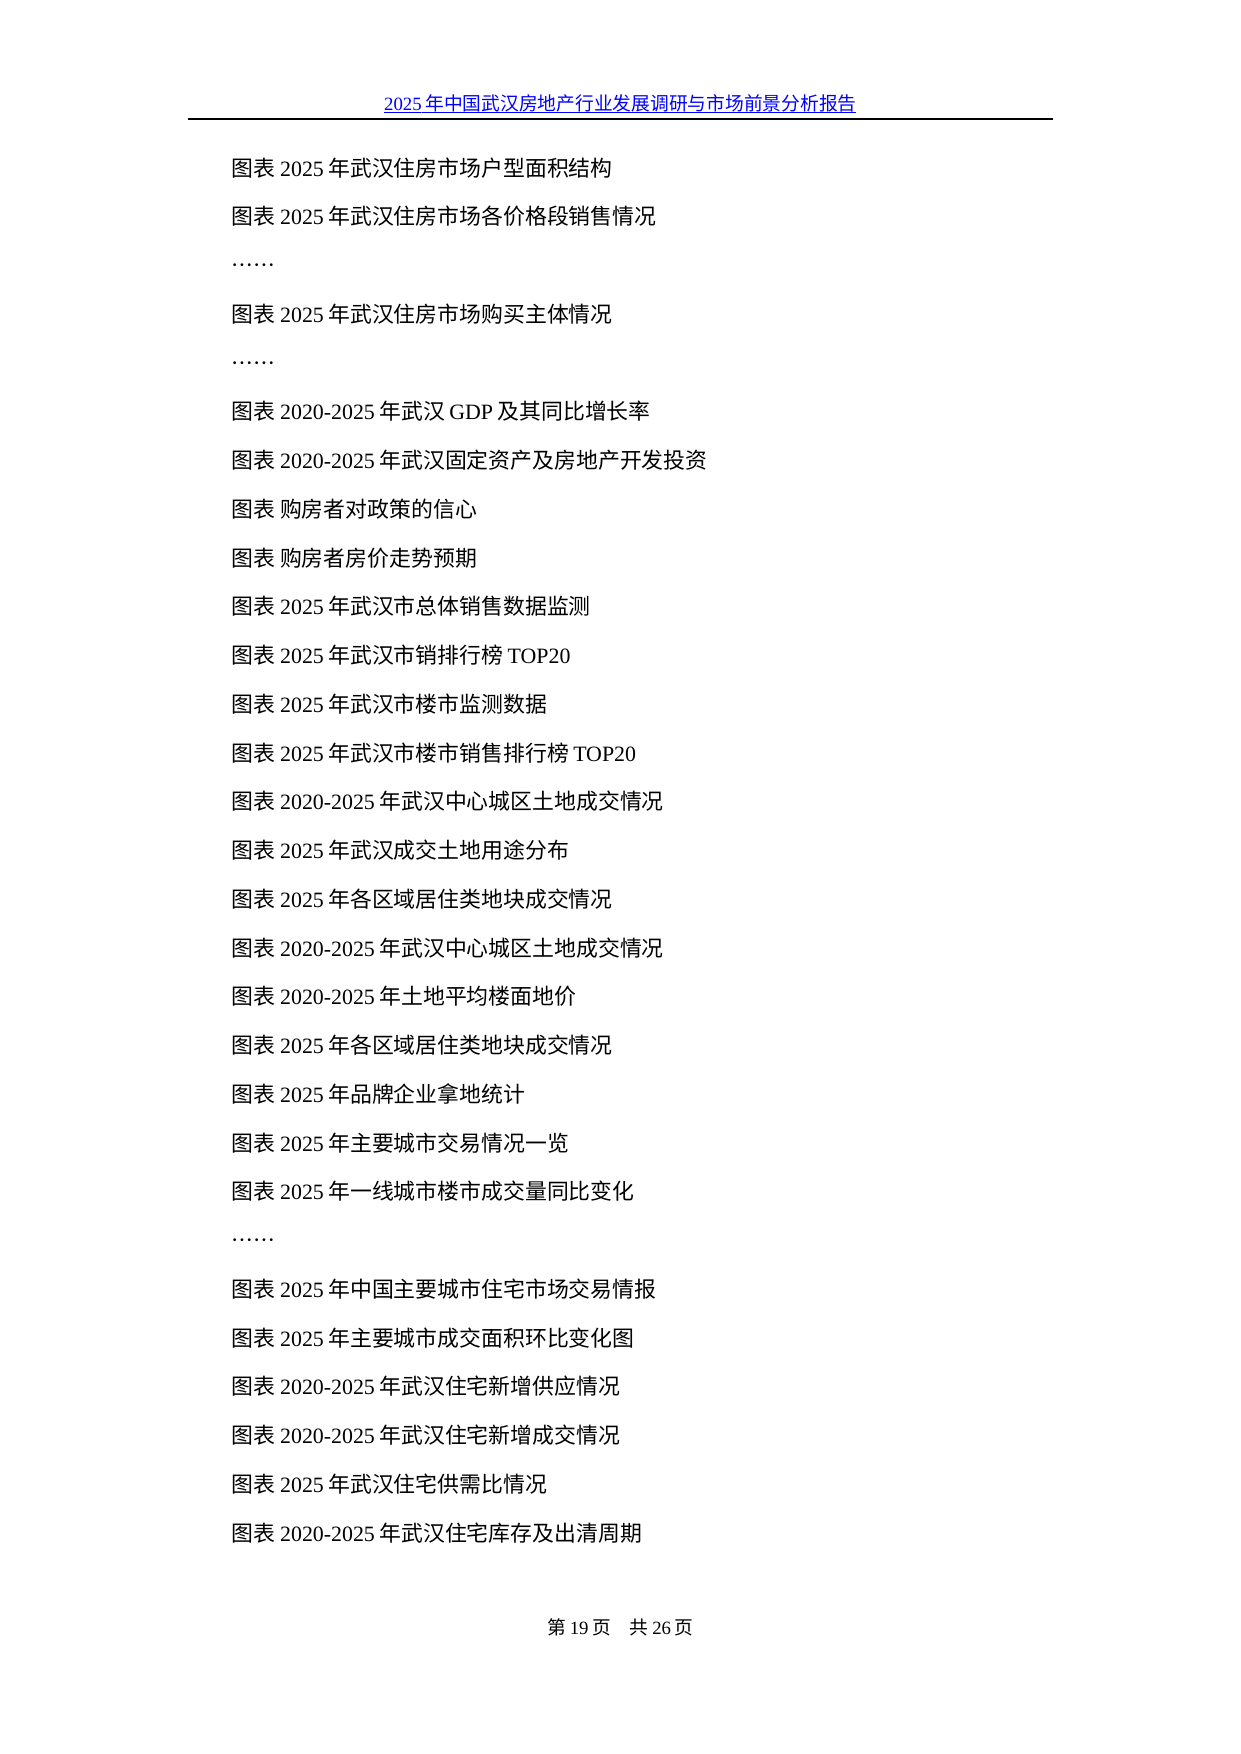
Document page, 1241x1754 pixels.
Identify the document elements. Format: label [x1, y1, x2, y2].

text [187, 150, 1053, 1548]
